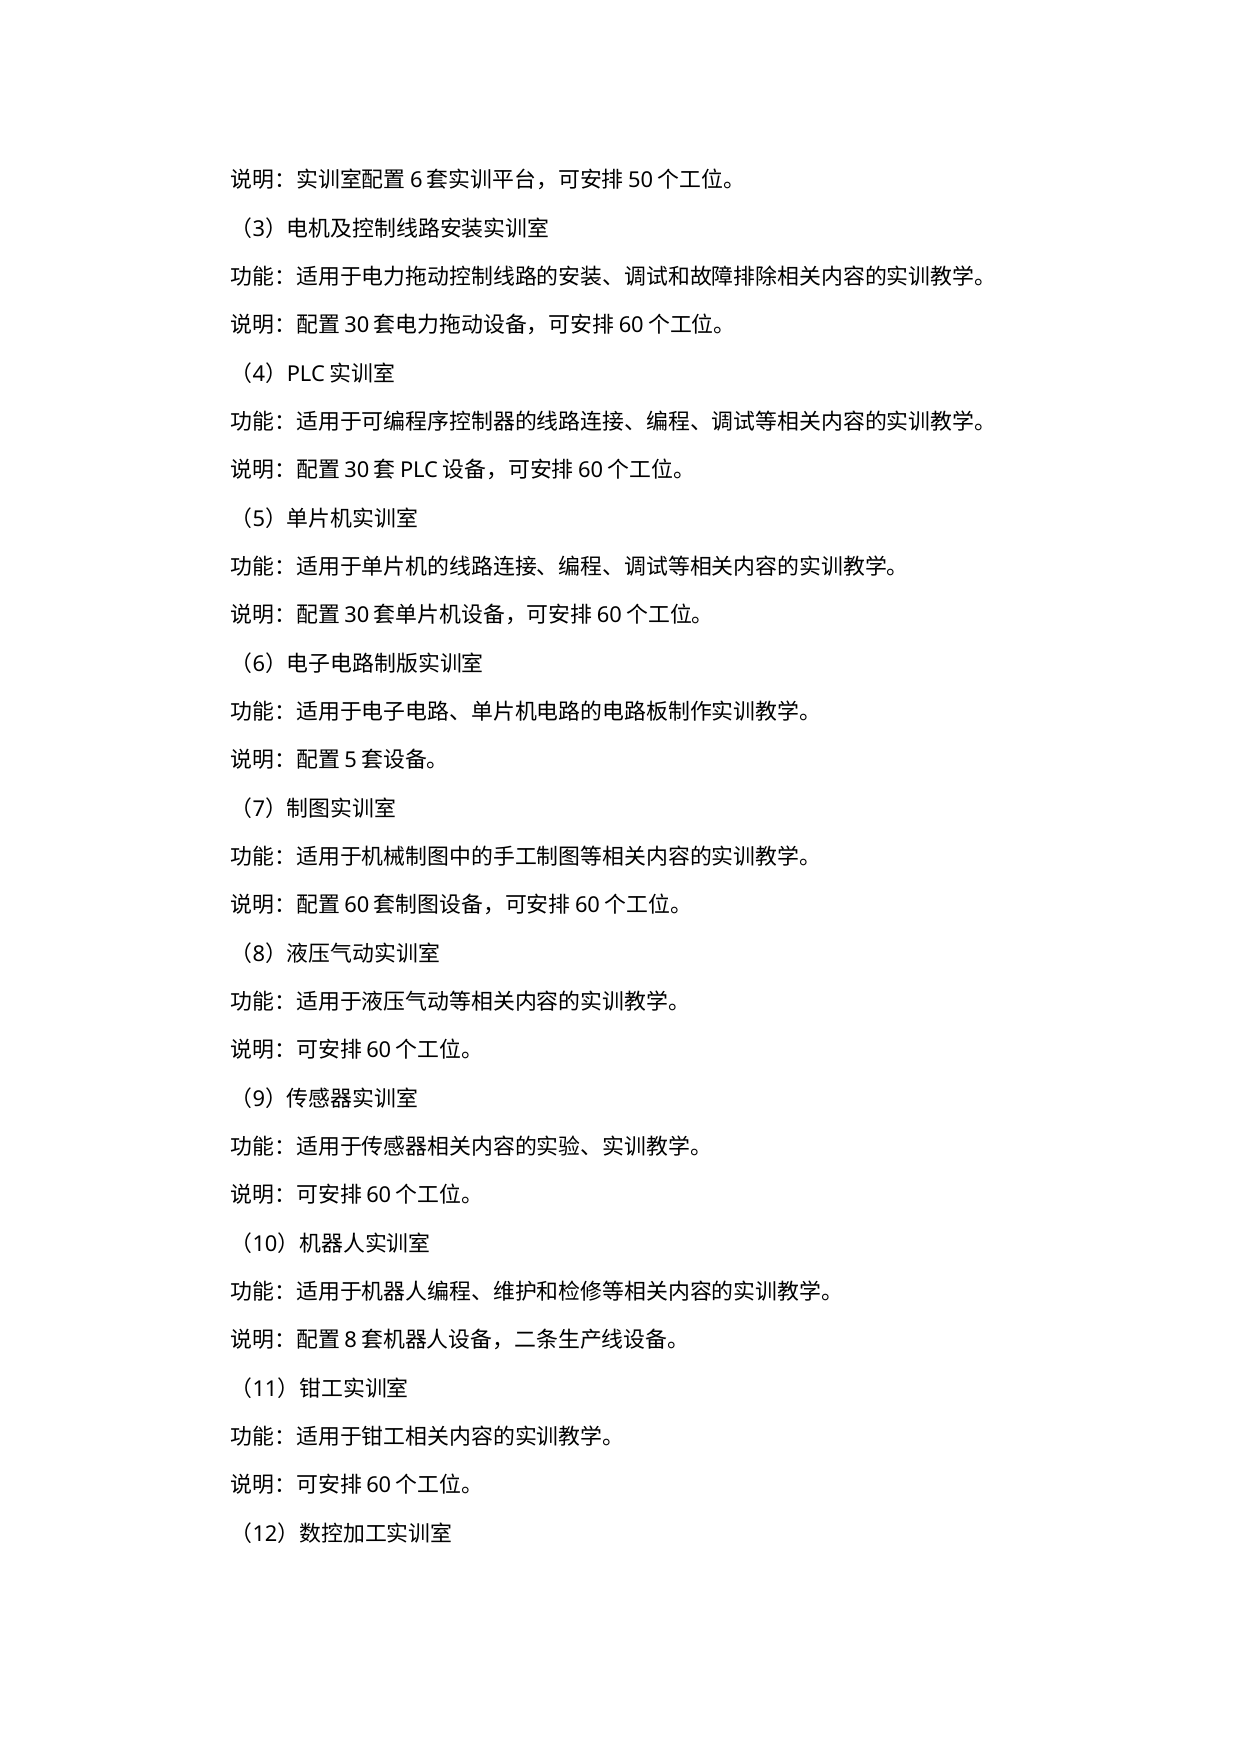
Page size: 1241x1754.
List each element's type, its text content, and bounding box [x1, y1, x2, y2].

text （7）制图实训室 [187, 790, 1053, 823]
text （9）传感器实训室 [187, 1080, 1053, 1113]
text 功能：适用于传感器相关内容的实验、实训教学。 [187, 1129, 1053, 1161]
text 说明：配置5套设备。 [187, 742, 1053, 774]
text （6）电子电路制版实训室 [187, 645, 1053, 678]
text （10）机器人实训室 [187, 1225, 1053, 1258]
text 功能：适用于电力拖动控制线路的安装、调试和故障排除相关内容的实训教学。 [187, 259, 1053, 291]
text 说明：实训室配置6套实训平台，可安排50个工位。 [187, 162, 1053, 194]
text 说明：配置30套PLC设备，可安排60个工位。 [187, 452, 1053, 484]
text 功能：适用于机械制图中的手工制图等相关内容的实训教学。 [187, 839, 1053, 871]
text （4）PLC实训室 [187, 355, 1053, 388]
text 说明：可安排60个工位。 [187, 1177, 1053, 1209]
text （8）液压气动实训室 [187, 935, 1053, 968]
text （11）钳工实训室 [187, 1370, 1053, 1403]
text 功能：适用于单片机的线路连接、编程、调试等相关内容的实训教学。 [187, 549, 1053, 581]
text 说明：配置8套机器人设备，二条生产线设备。 [187, 1322, 1053, 1354]
text 功能：适用于液压气动等相关内容的实训教学。 [187, 984, 1053, 1016]
text 说明：配置30套单片机设备，可安排60个工位。 [187, 597, 1053, 629]
text 功能：适用于钳工相关内容的实训教学。 [187, 1419, 1053, 1451]
text （3）电机及控制线路安装实训室 [187, 210, 1053, 243]
text （12）数控加工实训室 [187, 1515, 1053, 1548]
text 说明：配置30套电力拖动设备，可安排60个工位。 [187, 307, 1053, 339]
text 说明：可安排60个工位。 [187, 1032, 1053, 1064]
text 功能：适用于机器人编程、维护和检修等相关内容的实训教学。 [187, 1274, 1053, 1306]
text 功能：适用于可编程序控制器的线路连接、编程、调试等相关内容的实训教学。 [187, 404, 1053, 436]
text 功能：适用于电子电路、单片机电路的电路板制作实训教学。 [187, 694, 1053, 726]
text （5）单片机实训室 [187, 500, 1053, 533]
text 说明：配置60套制图设备，可安排60个工位。 [187, 887, 1053, 919]
text 说明：可安排60个工位。 [187, 1467, 1053, 1499]
